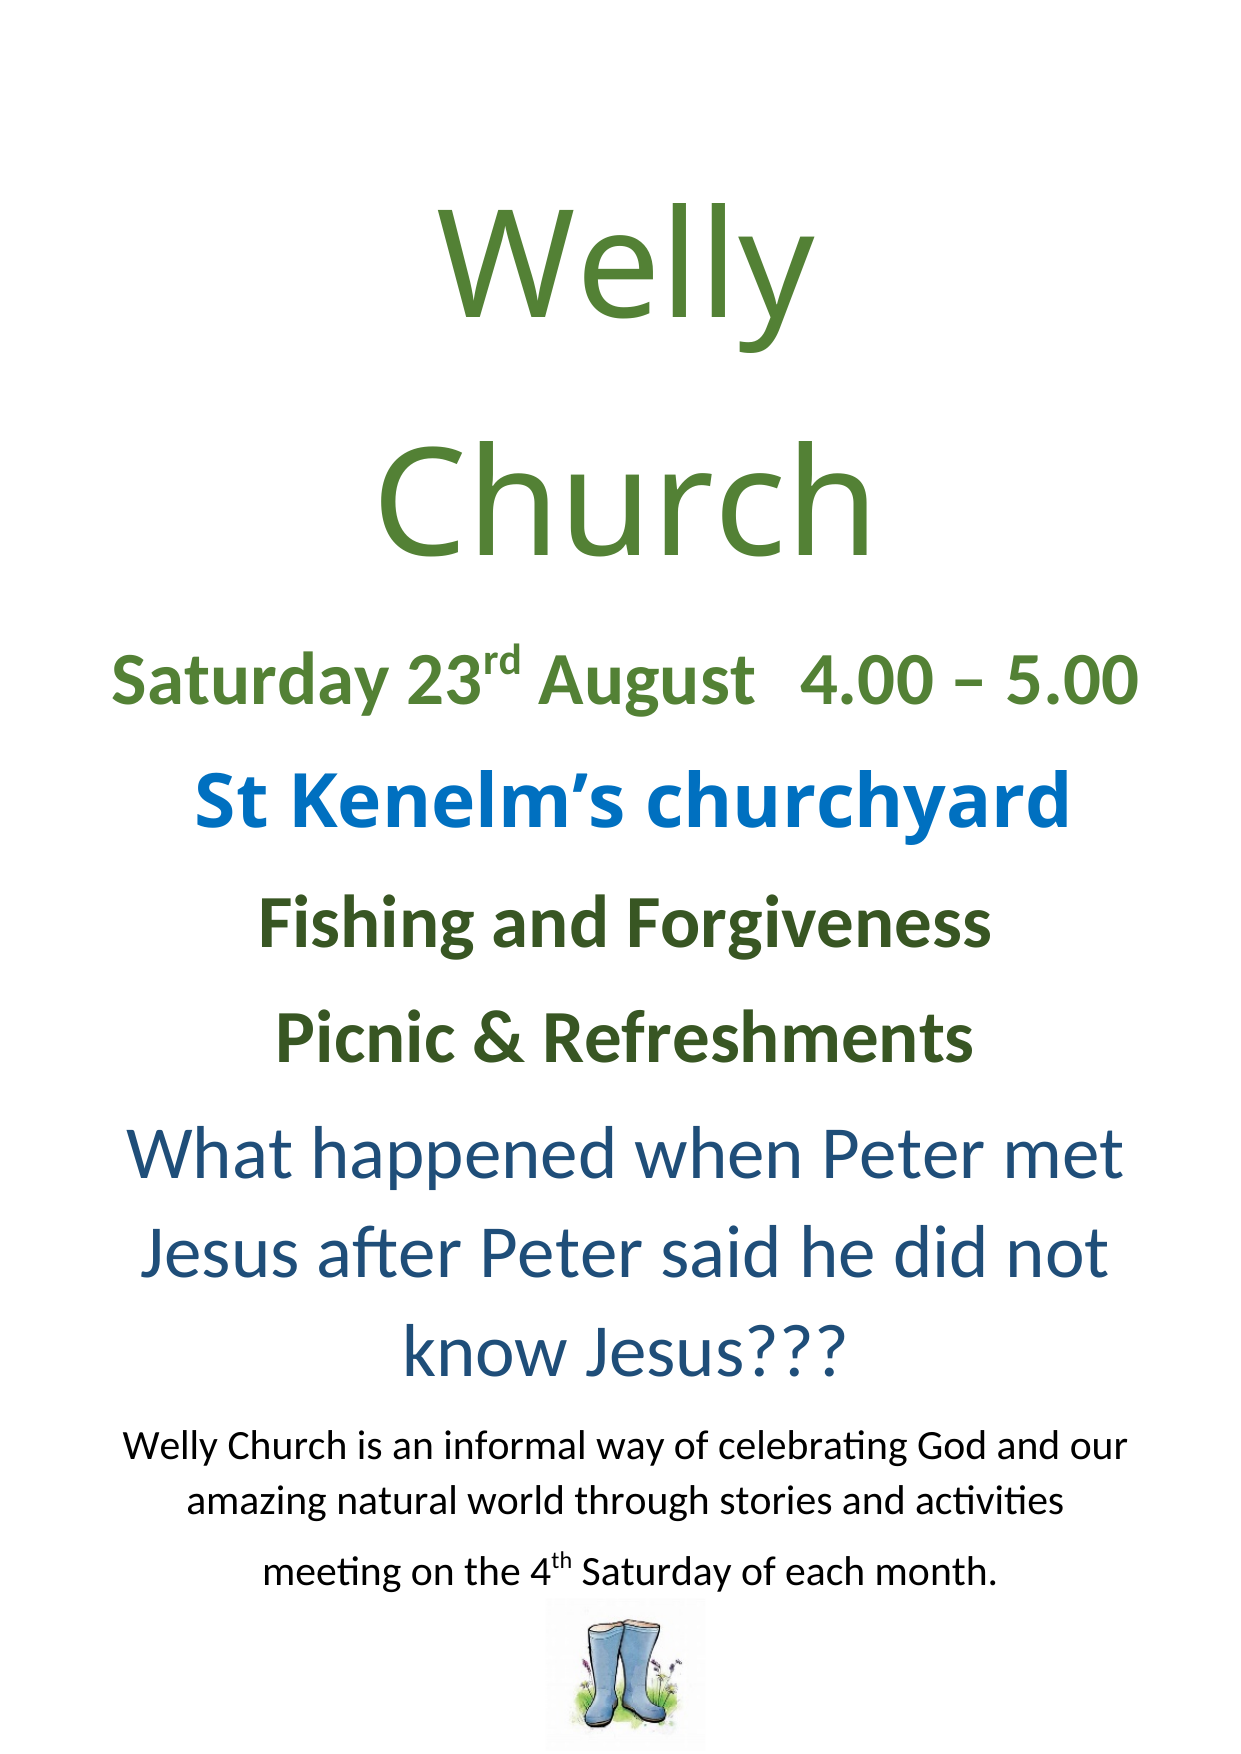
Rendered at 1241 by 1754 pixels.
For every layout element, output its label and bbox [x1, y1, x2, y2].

picture [545, 1598, 706, 1754]
